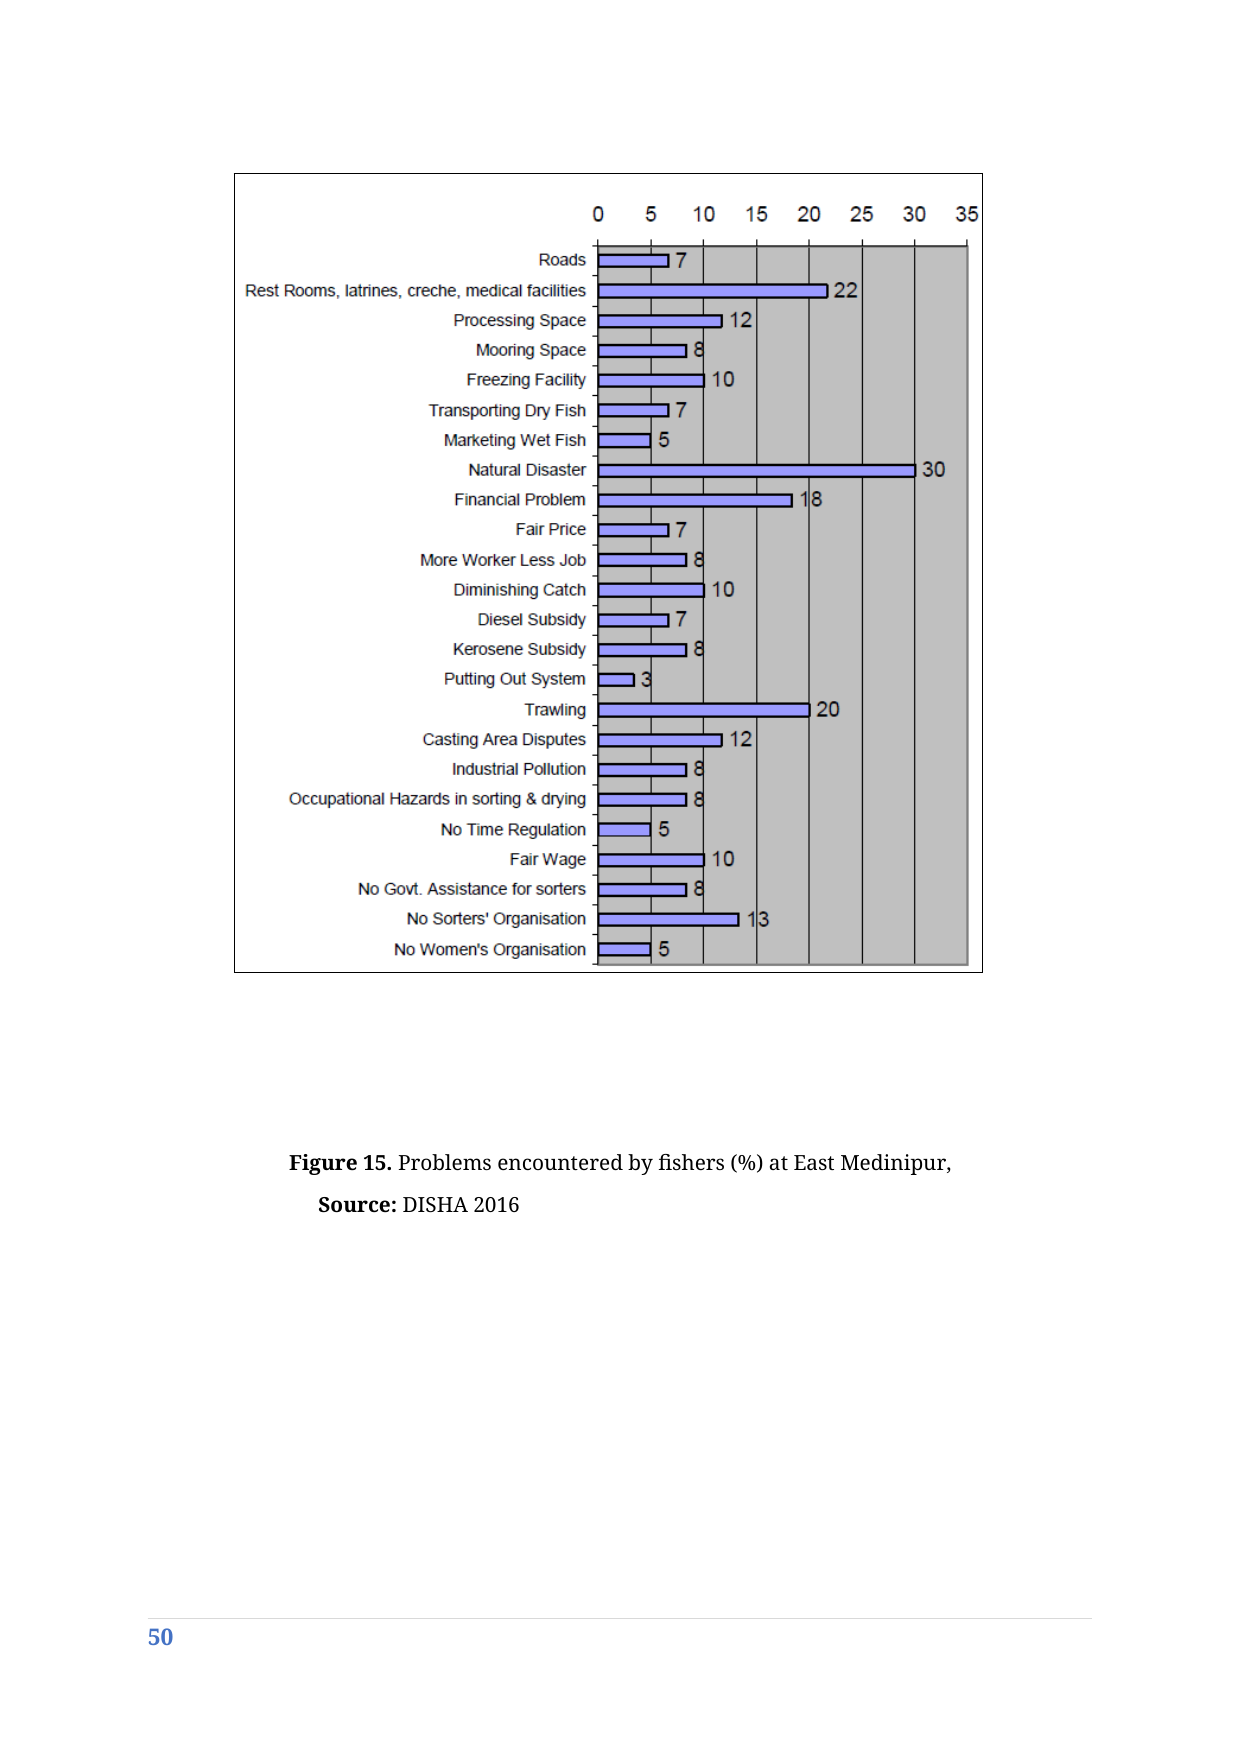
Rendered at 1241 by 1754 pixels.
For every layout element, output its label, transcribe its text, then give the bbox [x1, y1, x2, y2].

text Source: DISHA 2016 [177, 1190, 1063, 1219]
picture [235, 174, 982, 972]
text Figure 15. Problems encountered by fishers (%) at East Medinipur, [177, 1148, 1063, 1176]
